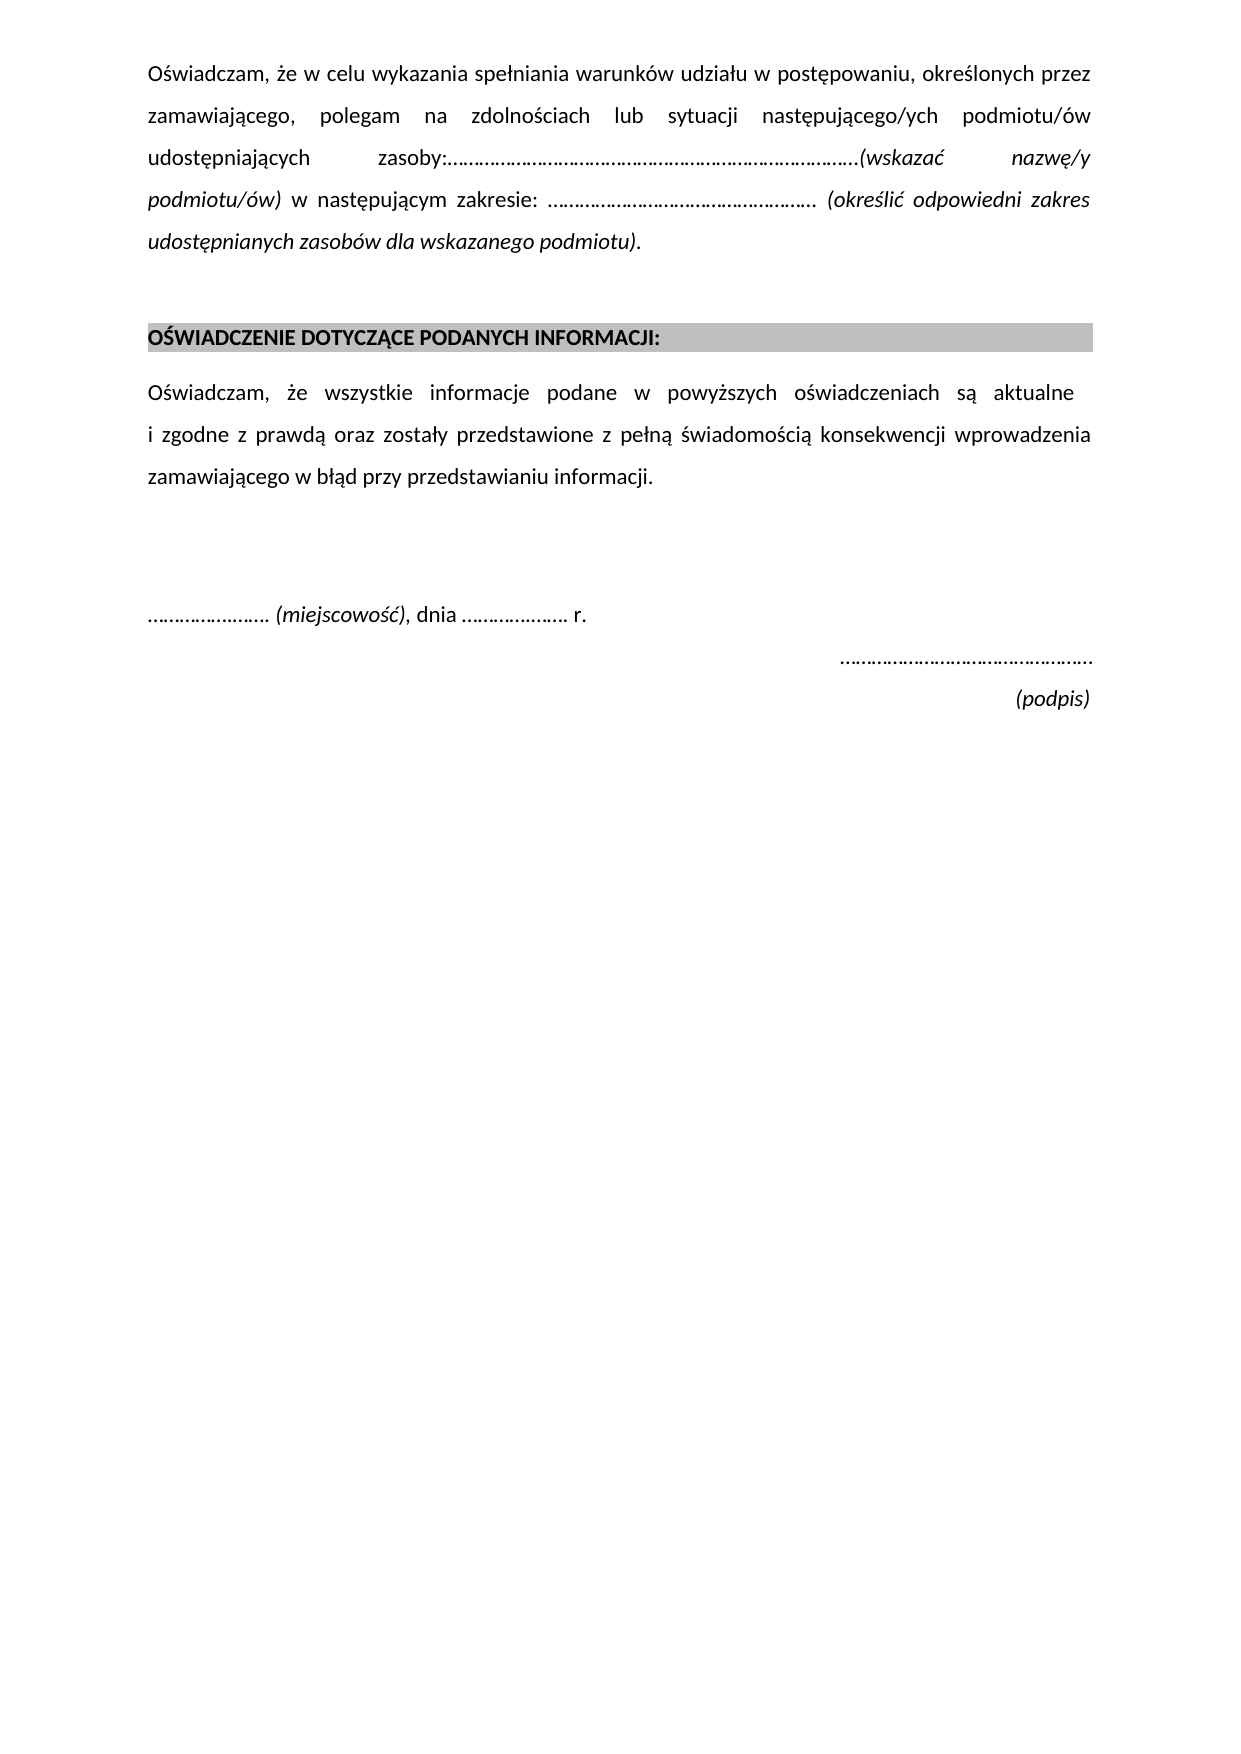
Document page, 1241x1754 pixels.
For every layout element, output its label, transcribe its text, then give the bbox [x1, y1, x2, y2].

text Oświadczam, że w celu wykazania spełniania warunków udziału w postępowaniu, określonych przez zamawiającego, polegam na zdolnościach lub sytuacji następującego/ych podmiotu/ów udostępniających zasoby:……………………………………………………………………(wskazać nazwę/y podmiotu/ów) w następującym zakresie: …………………………………………… (określić odpowiedni zakres udostępnianych zasobów dla wskazanego podmiotu). [148, 59, 1093, 255]
text …………….……. (miejscowość), dnia ………….……. r. [148, 600, 1093, 628]
text ………………………………………… [148, 642, 1093, 670]
text Oświadczam, że wszystkie informacje podane w powyższych oświadczeniach są aktualne i zgodne z prawdą oraz zostały przedstawione z pełną świadomością konsekwencji wprowadzenia zamawiającego w błąd przy przedstawianiu informacji. [148, 378, 1093, 490]
text OŚWIADCZENIE DOTYCZĄCE PODANYCH INFORMACJI: [148, 323, 1093, 352]
text (podpis) [738, 684, 1093, 712]
